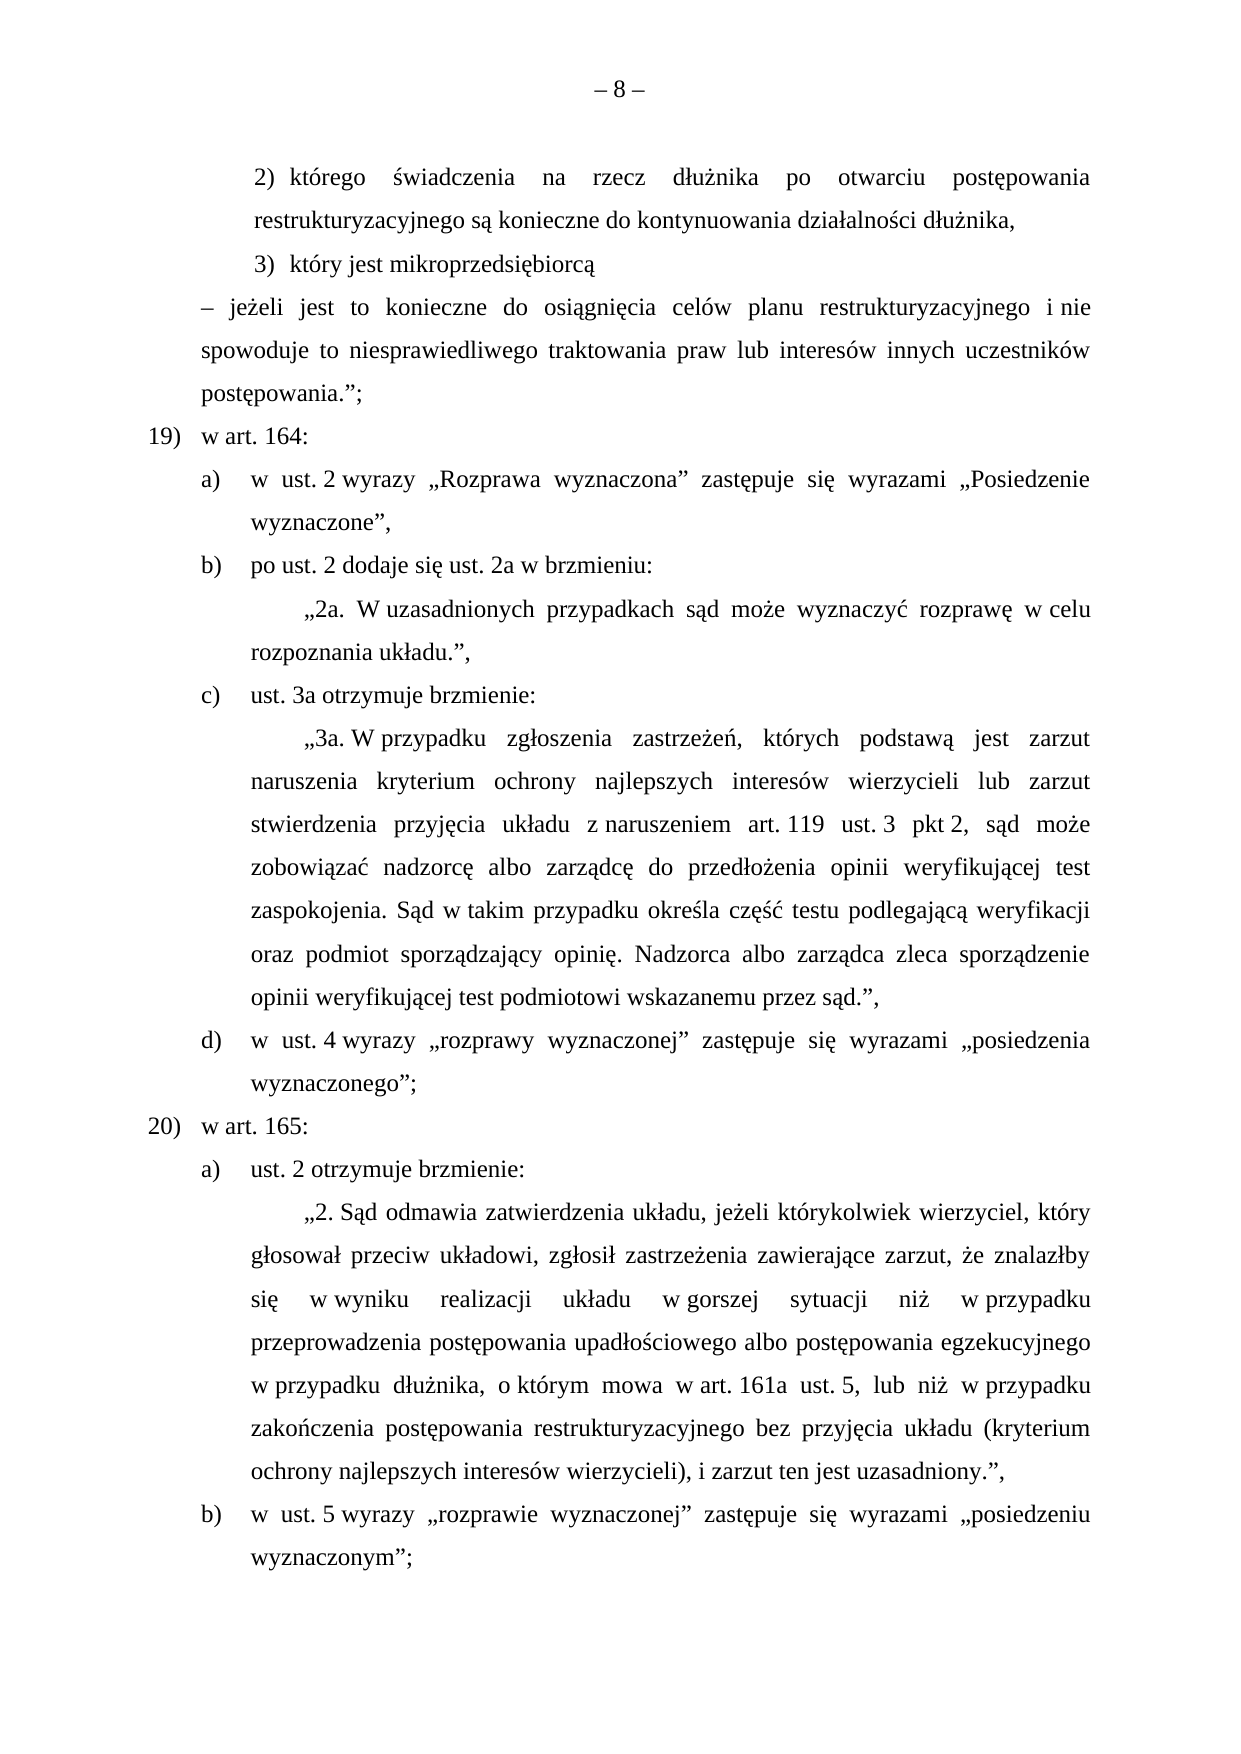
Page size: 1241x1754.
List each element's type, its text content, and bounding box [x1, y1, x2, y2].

text – jeżeli jest to konieczne do osiągnięcia celów planu restrukturyzacyjnego i nie spowoduje to niesprawiedliwego traktowania praw lub interesów innych uczestników postępowania.”; [201, 292, 1091, 407]
text 19) w art. 164: [148, 421, 1091, 450]
text 20) w art. 165: [148, 1111, 1091, 1140]
text b) po ust. 2 dodaje się ust. 2a w brzmieniu: [201, 551, 1091, 579]
text „2. Sąd odmawia zatwierdzenia układu, jeżeli którykolwiek wierzyciel, który głosował przeciw układowi, zgłosił zastrzeżenia zawierające zarzut, że znalazłby się w wyniku realizacji układu w gorszej sytuacji niż w przypadku przeprowadzenia postępowania upadłościowego albo postępowania egzekucyjnego w przypadku dłużnika, o którym mowa w art. 161a ust. 5, lub niż w przypadku zakończenia postępowania restrukturyzacyjnego bez przyjęcia układu (kryterium ochrony najlepszych interesów wierzycieli), i zarzut ten jest uzasadniony.”, [251, 1197, 1091, 1485]
text a) ust. 2 otrzymuje brzmienie: [201, 1154, 1091, 1183]
text d) w ust. 4 wyrazy „rozprawy wyznaczonej” zastępuje się wyrazami „posiedzenia wyznaczonego”; [201, 1025, 1091, 1097]
text c) ust. 3a otrzymuje brzmienie: [201, 680, 1091, 709]
text „3a. W przypadku zgłoszenia zastrzeżeń, których podstawą jest zarzut naruszenia kryterium ochrony najlepszych interesów wierzycieli lub zarzut stwierdzenia przyjęcia układu z naruszeniem art. 119 ust. 3 pkt 2, sąd może zobowiązać nadzorcę albo zarządcę do przedłożenia opinii weryfikującej test zaspokojenia. Sąd w takim przypadku określa część testu podlegającą weryfikacji oraz podmiot sporządzający opinię. Nadzorca albo zarządca zleca sporządzenie opinii weryfikującej test podmiotowi wskazanemu przez sąd.”, [251, 723, 1091, 1011]
text b) w ust. 5 wyrazy „rozprawie wyznaczonej” zastępuje się wyrazami „posiedzeniu wyznaczonym”; [201, 1499, 1091, 1571]
text 3) który jest mikroprzedsiębiorcą [254, 249, 1091, 277]
text a) w ust. 2 wyrazy „Rozprawa wyznaczona” zastępuje się wyrazami „Posiedzenie wyznaczone”, [201, 464, 1091, 536]
text „2a. W uzasadnionych przypadkach sąd może wyznaczyć rozprawę w celu rozpoznania układu.”, [251, 594, 1091, 666]
text 2) którego świadczenia na rzecz dłużnika po otwarciu postępowania restrukturyzacyjnego są konieczne do kontynuowania działalności dłużnika, [254, 162, 1091, 234]
